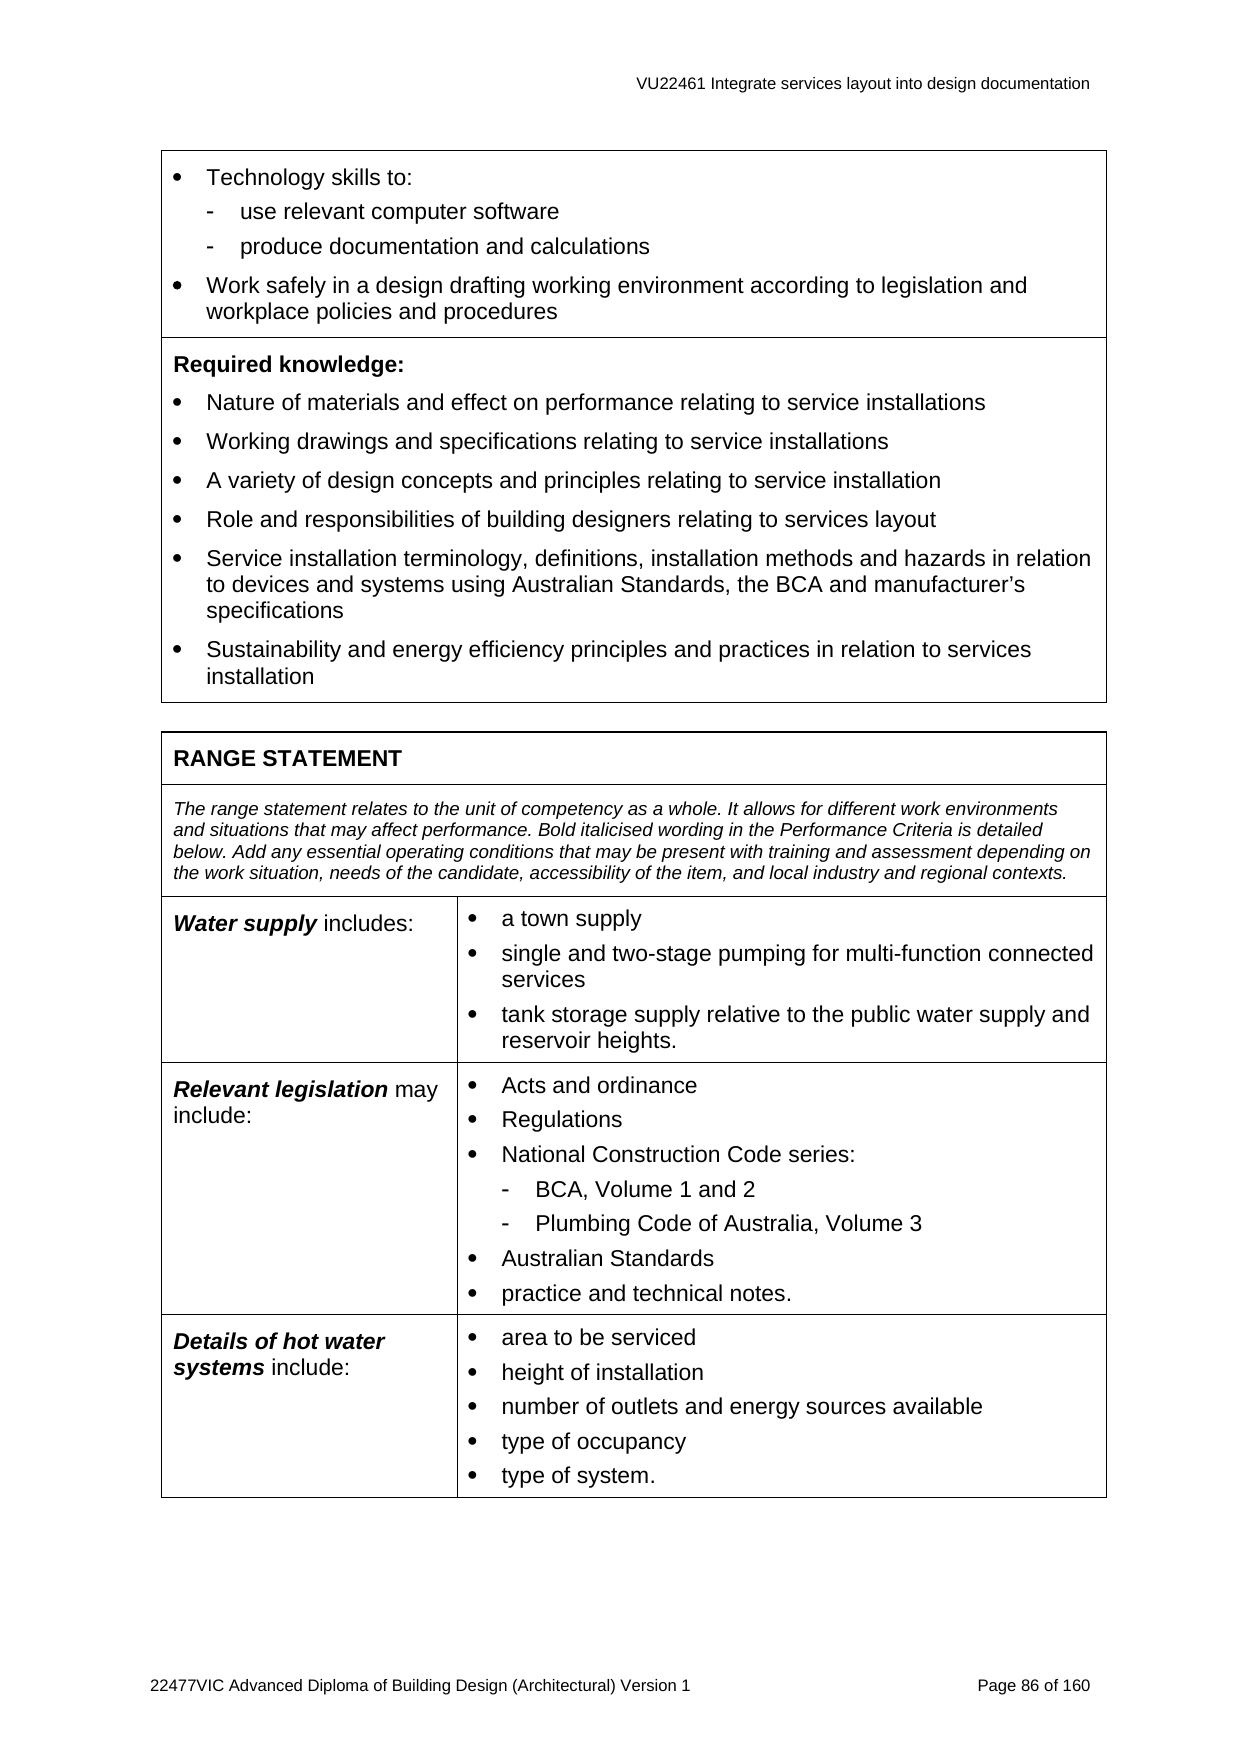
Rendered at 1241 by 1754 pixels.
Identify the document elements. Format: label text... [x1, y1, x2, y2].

table_cell Relevant legislation may include: [162, 1063, 457, 1314]
table_header RANGE STATEMENT [162, 733, 1106, 784]
table_cell Acts and ordinance Regulations National Construction Code series: BCA, Volume 1 and 2 Plumbing Code of Australia, Volume 3 Australian Standards practice and technical notes. [458, 1063, 1106, 1314]
table_cell a town supply single and two-stage pumping for multi-function connected services tank storage supply relative to the public water supply and reservoir heights. [458, 897, 1106, 1062]
table_cell The range statement relates to the unit of competency as a whole. It allows for different work environments and situations that may affect performance. Bold italicised wording in the Performance Criteria is detailed below. Add any essential operating conditions that may be present with training and assessment depending on the work situation, needs of the candidate, accessibility of the item, and local industry and regional contexts. [162, 785, 1106, 896]
table_cell Water supply includes: [162, 897, 457, 1062]
table_header Technology skills to: use relevant computer software produce documentation and calculations Work safely in a design drafting working environment according to legislation and workplace policies and procedures [162, 151, 1106, 337]
table_cell Required knowledge: Nature of materials and effect on performance relating to service installations Working drawings and specifications relating to service installations A variety of design concepts and principles relating to service installation Role and responsibilities of building designers relating to services layout Service installation terminology, definitions, installation methods and hazards in relation to devices and systems using Australian Standards, the BCA and manufacturer’s specifications Sustainability and energy efficiency principles and practices in relation to services installation [162, 338, 1106, 702]
table_cell area to be serviced height of installation number of outlets and energy sources available type of occupancy type of system. [458, 1315, 1106, 1497]
table_cell Details of hot water systems include: [162, 1315, 457, 1497]
